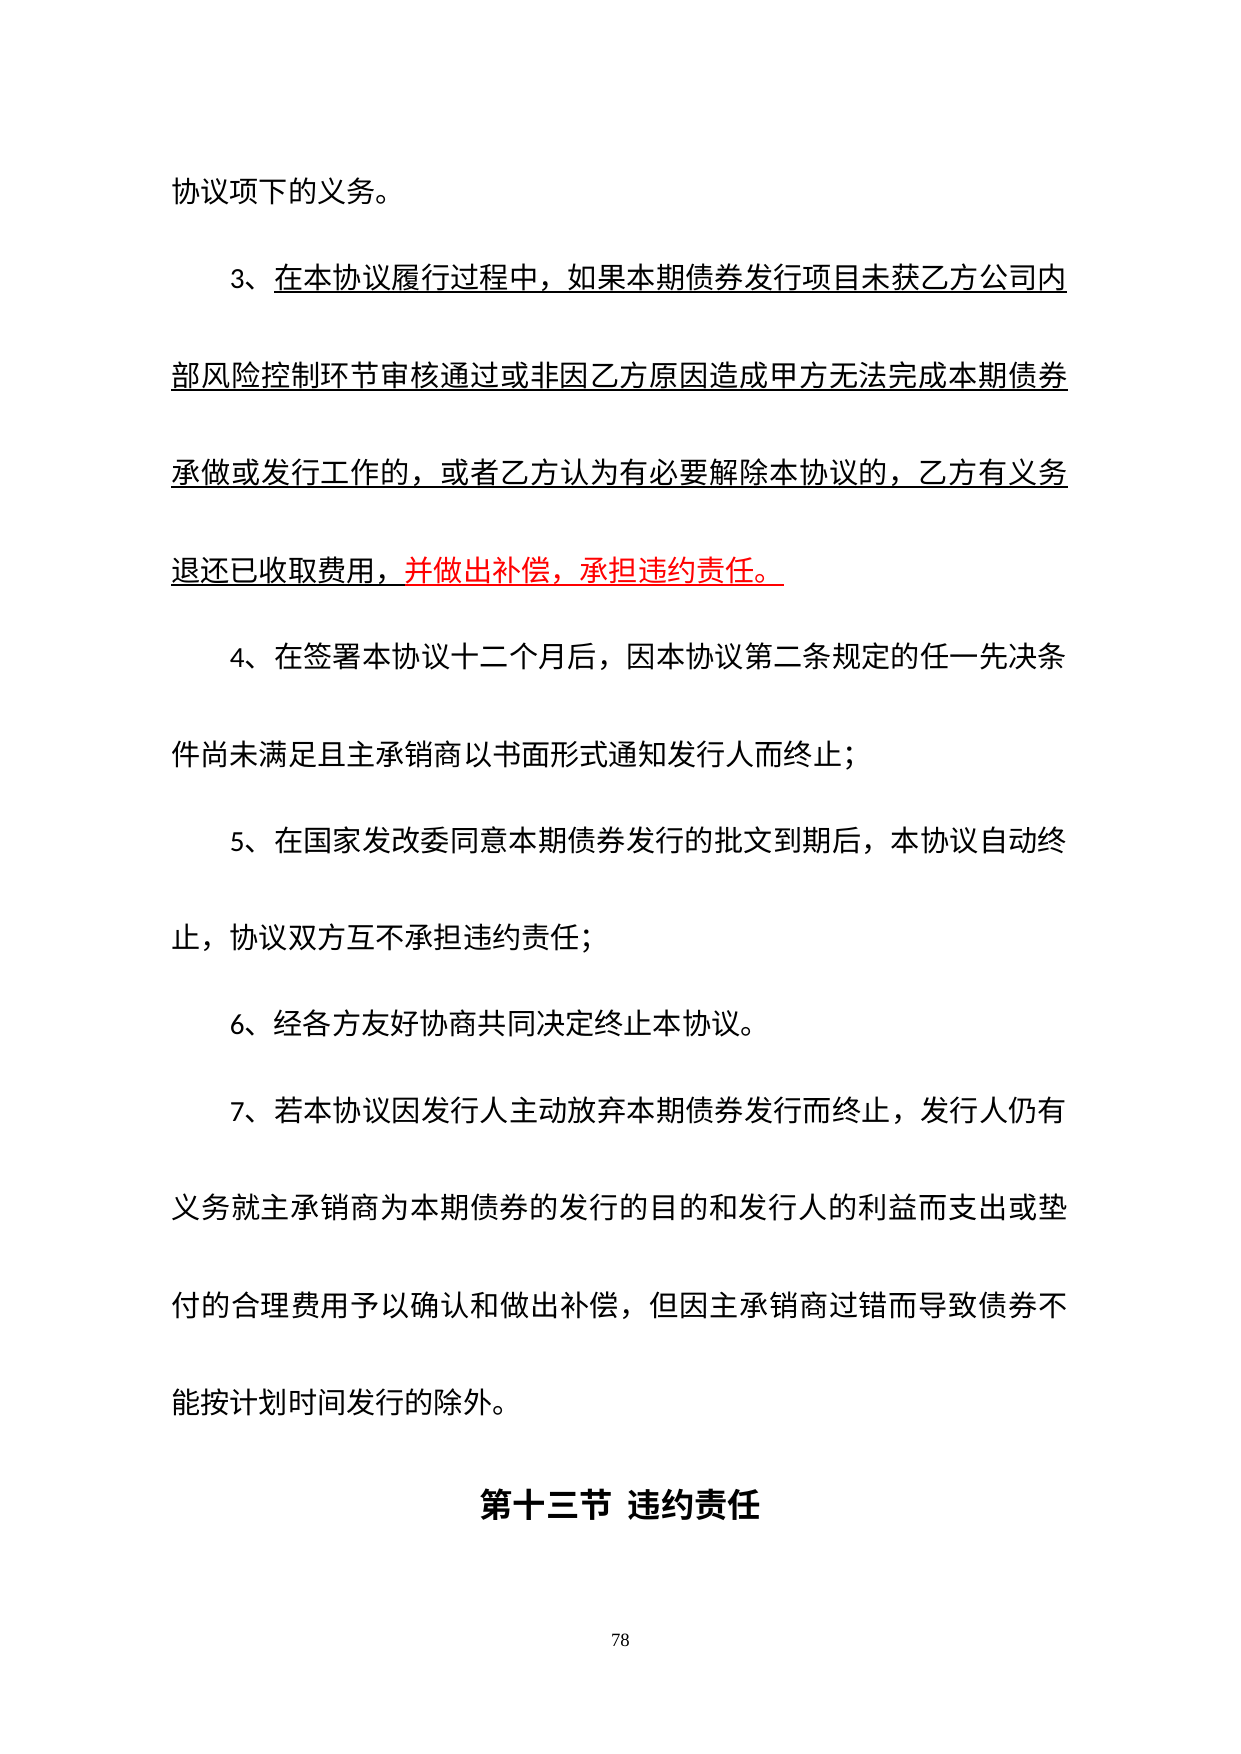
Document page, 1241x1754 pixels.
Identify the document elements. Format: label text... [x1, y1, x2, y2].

text 3、在本协议履行过程中，如果本期债券发行项目未获乙方公司内部风险控制环节审核通过或非因乙方原因造成甲方无法完成本期债券承做或发行工作的，或者乙方认为有必要解除本协议的，乙方有义务退还已收取费用，并做出补偿，承担违约责任。 [171, 244, 1069, 601]
subtitle 第十三节 违约责任 [171, 1471, 1069, 1536]
text 6、经各方友好协商共同决定终止本协议。 [171, 989, 1069, 1054]
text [171, 157, 1069, 222]
text 5、在国家发改委同意本期债券发行的批文到期后，本协议自动终止，协议双方互不承担违约责任； [171, 806, 1069, 968]
text 7、若本协议因发行人主动放弃本期债券发行而终止，发行人仍有义务就主承销商为本期债券的发行的目的和发行人的利益而支出或垫付的合理费用予以确认和做出补偿，但因主承销商过错而导致债券不能按计划时间发行的除外。 [171, 1076, 1069, 1433]
text 4、在签署本协议十二个月后，因本协议第二条规定的任一先决条件尚未满足且主承销商以书面形式通知发行人而终止； [171, 622, 1069, 785]
